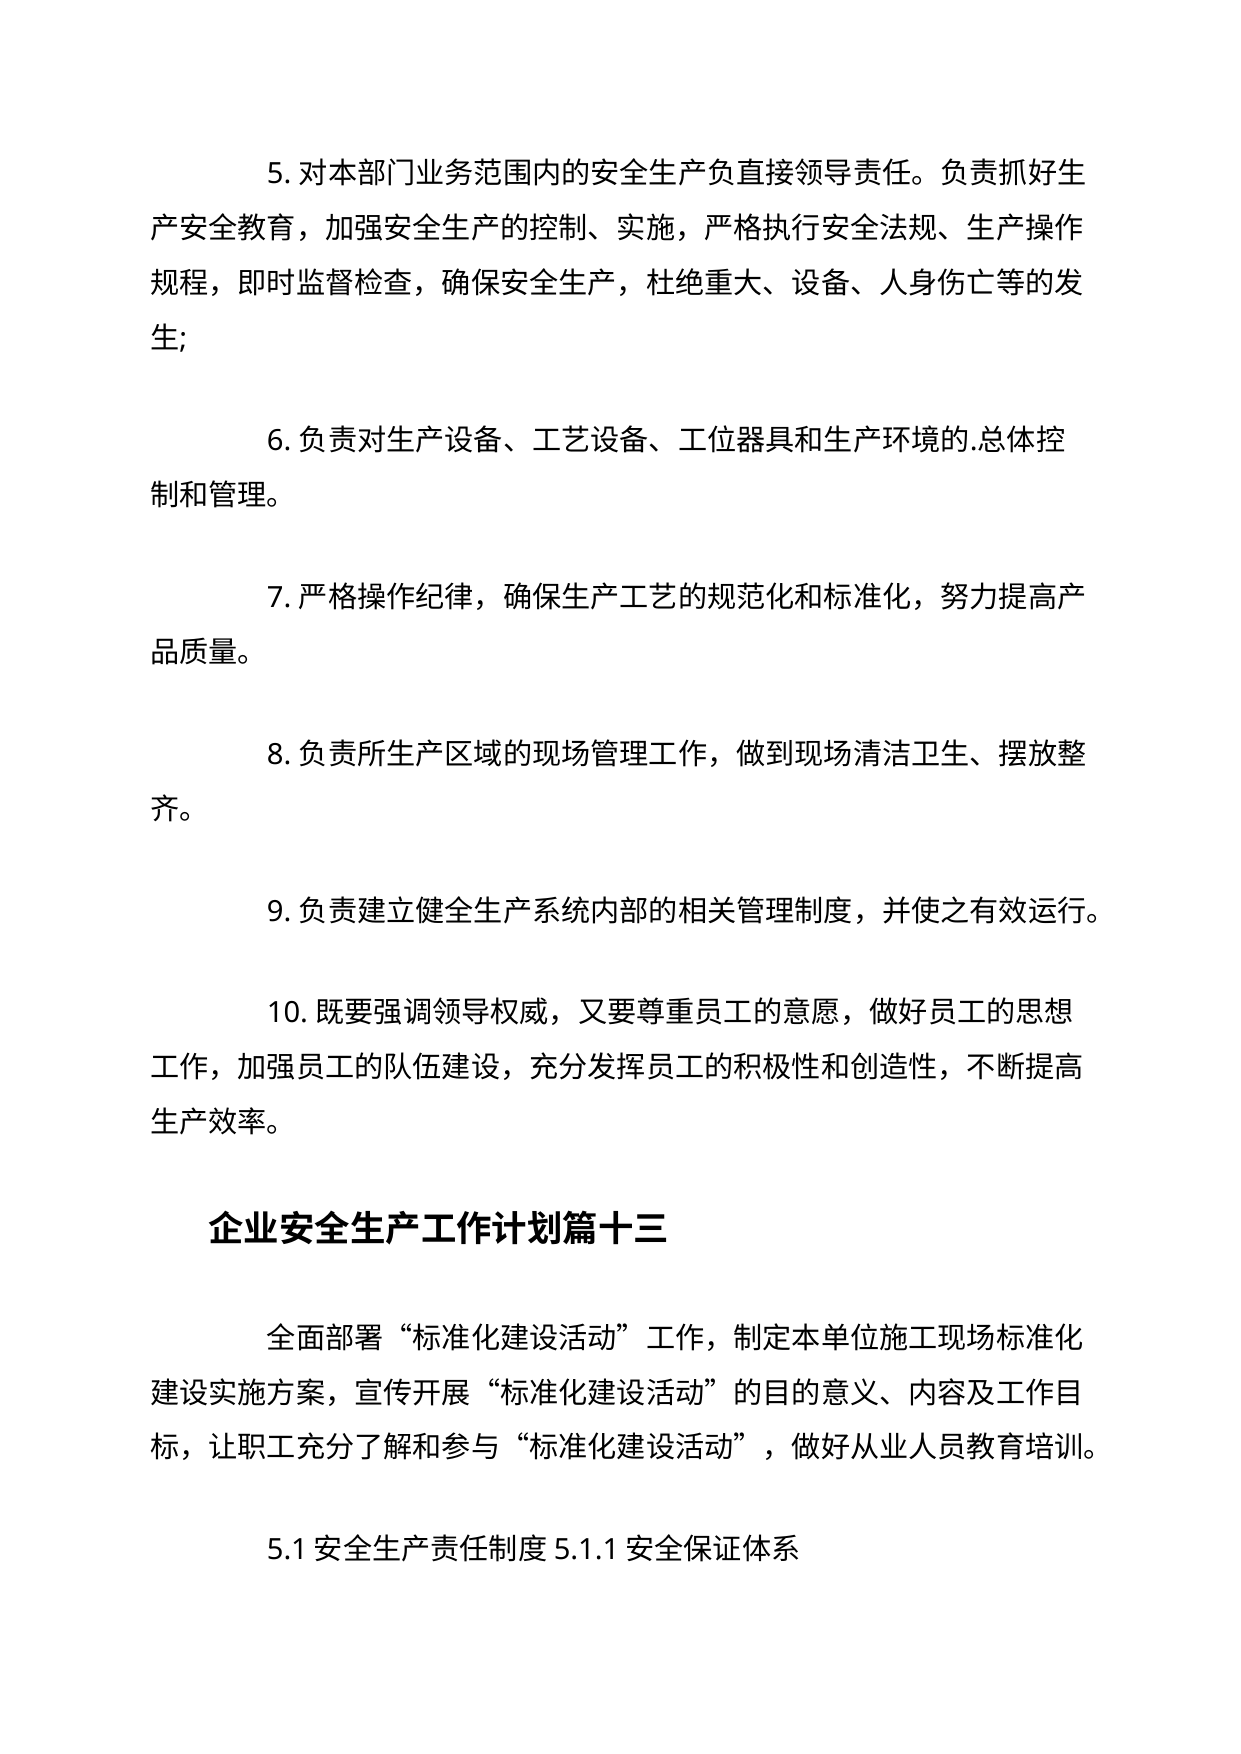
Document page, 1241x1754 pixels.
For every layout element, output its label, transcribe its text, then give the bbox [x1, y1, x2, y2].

text 5.1安全生产责任制度 5.1.1安全保证体系 [150, 1526, 1090, 1568]
text 7. 严格操作纪律，确保生产工艺的规范化和标准化，努力提高产品质量。 [150, 573, 1090, 671]
text 6. 负责对生产设备、工艺设备、工位器具和生产环境的.总体控制和管理。 [150, 417, 1090, 514]
text 5. 对本部门业务范围内的安全生产负直接领导责任。负责抓好生产安全教育，加强安全生产的控制、实施，严格执行安全法规、生产操作规程，即时监督检查，确保安全生产，杜绝重大、设备、人身伤亡等的发生; [150, 150, 1090, 357]
text 10. 既要强调领导权威，又要尊重员工的意愿，做好员工的思想工作，加强员工的队伍建设，充分发挥员工的积极性和创造性，不断提高生产效率。 [150, 989, 1090, 1141]
text 8. 负责所生产区域的现场管理工作，做到现场清洁卫生、摆放整齐。 [150, 730, 1090, 828]
text 企业安全生产工作计划篇十三 [150, 1201, 1090, 1252]
text 9. 负责建立健全生产系统内部的相关管理制度，并使之有效运行。 [150, 887, 1090, 929]
text 全面部署“标准化建设活动”工作，制定本单位施工现场标准化建设实施方案，宣传开展“标准化建设活动”的目的意义、内容及工作目标，让职工充分了解和参与“标准化建设活动”，做好从业人员教育培训。 [150, 1314, 1090, 1466]
